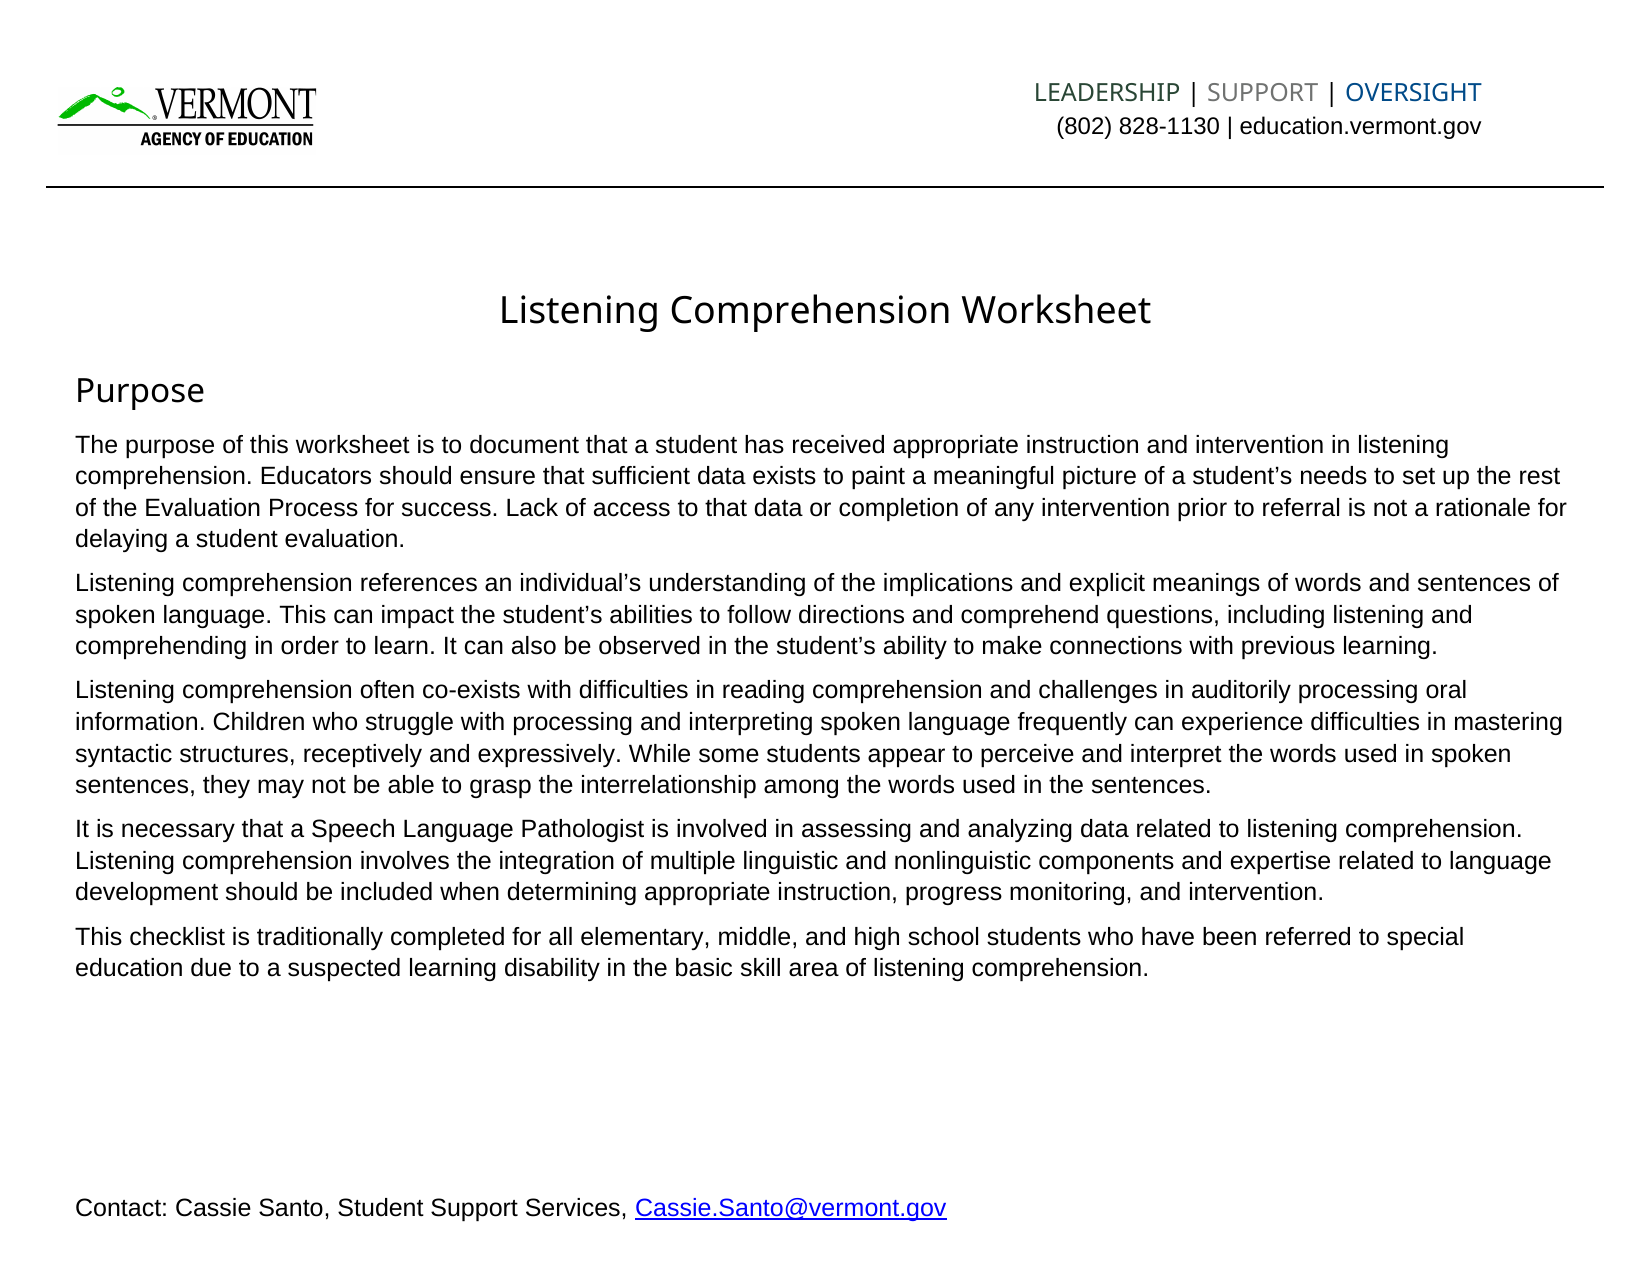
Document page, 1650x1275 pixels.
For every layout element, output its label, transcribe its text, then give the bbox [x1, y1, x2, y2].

subtitle Purpose [75, 367, 1575, 413]
title Listening Comprehension Worksheet [75, 283, 1575, 334]
text Listening comprehension references an individual’s understanding of the implications and explicit meanings of words and sentences of spoken language. This can impact the student’s abilities to follow directions and comprehend questions, including listening and comprehending in order to learn. It can also be observed in the student’s ability to make connections with previous learning. [75, 568, 1575, 660]
text Listening comprehension often co-exists with difficulties in reading comprehension and challenges in auditorily processing oral information. Children who struggle with processing and interpreting spoken language frequently can experience difficulties in mastering syntactic structures, receptively and expressively. While some students appear to perceive and interpret the words used in spoken sentences, they may not be able to grasp the interrelationship among the words used in the sentences. [75, 676, 1575, 799]
text This checklist is traditionally completed for all elementary, middle, and high school students who have been referred to special education due to a suspected learning disability in the basic skill area of listening comprehension. [75, 921, 1575, 982]
text The purpose of this worksheet is to document that a student has received appropriate instruction and intervention in listening comprehension. Educators should ensure that sufficient data exists to paint a meaningful picture of a student’s needs to set up the rest of the Evaluation Process for success. Lack of access to that data or completion of any intervention prior to referral is not a rationale for delaying a student evaluation. [75, 429, 1575, 553]
text It is necessary that a Speech Language Pathologist is involved in assessing and analyzing data related to listening comprehension. Listening comprehension involves the integration of multiple linguistic and nonlinguistic components and expertise related to language development should be included when determining appropriate instruction, progress monitoring, and intervention. [75, 814, 1575, 906]
picture [57, 87, 317, 155]
